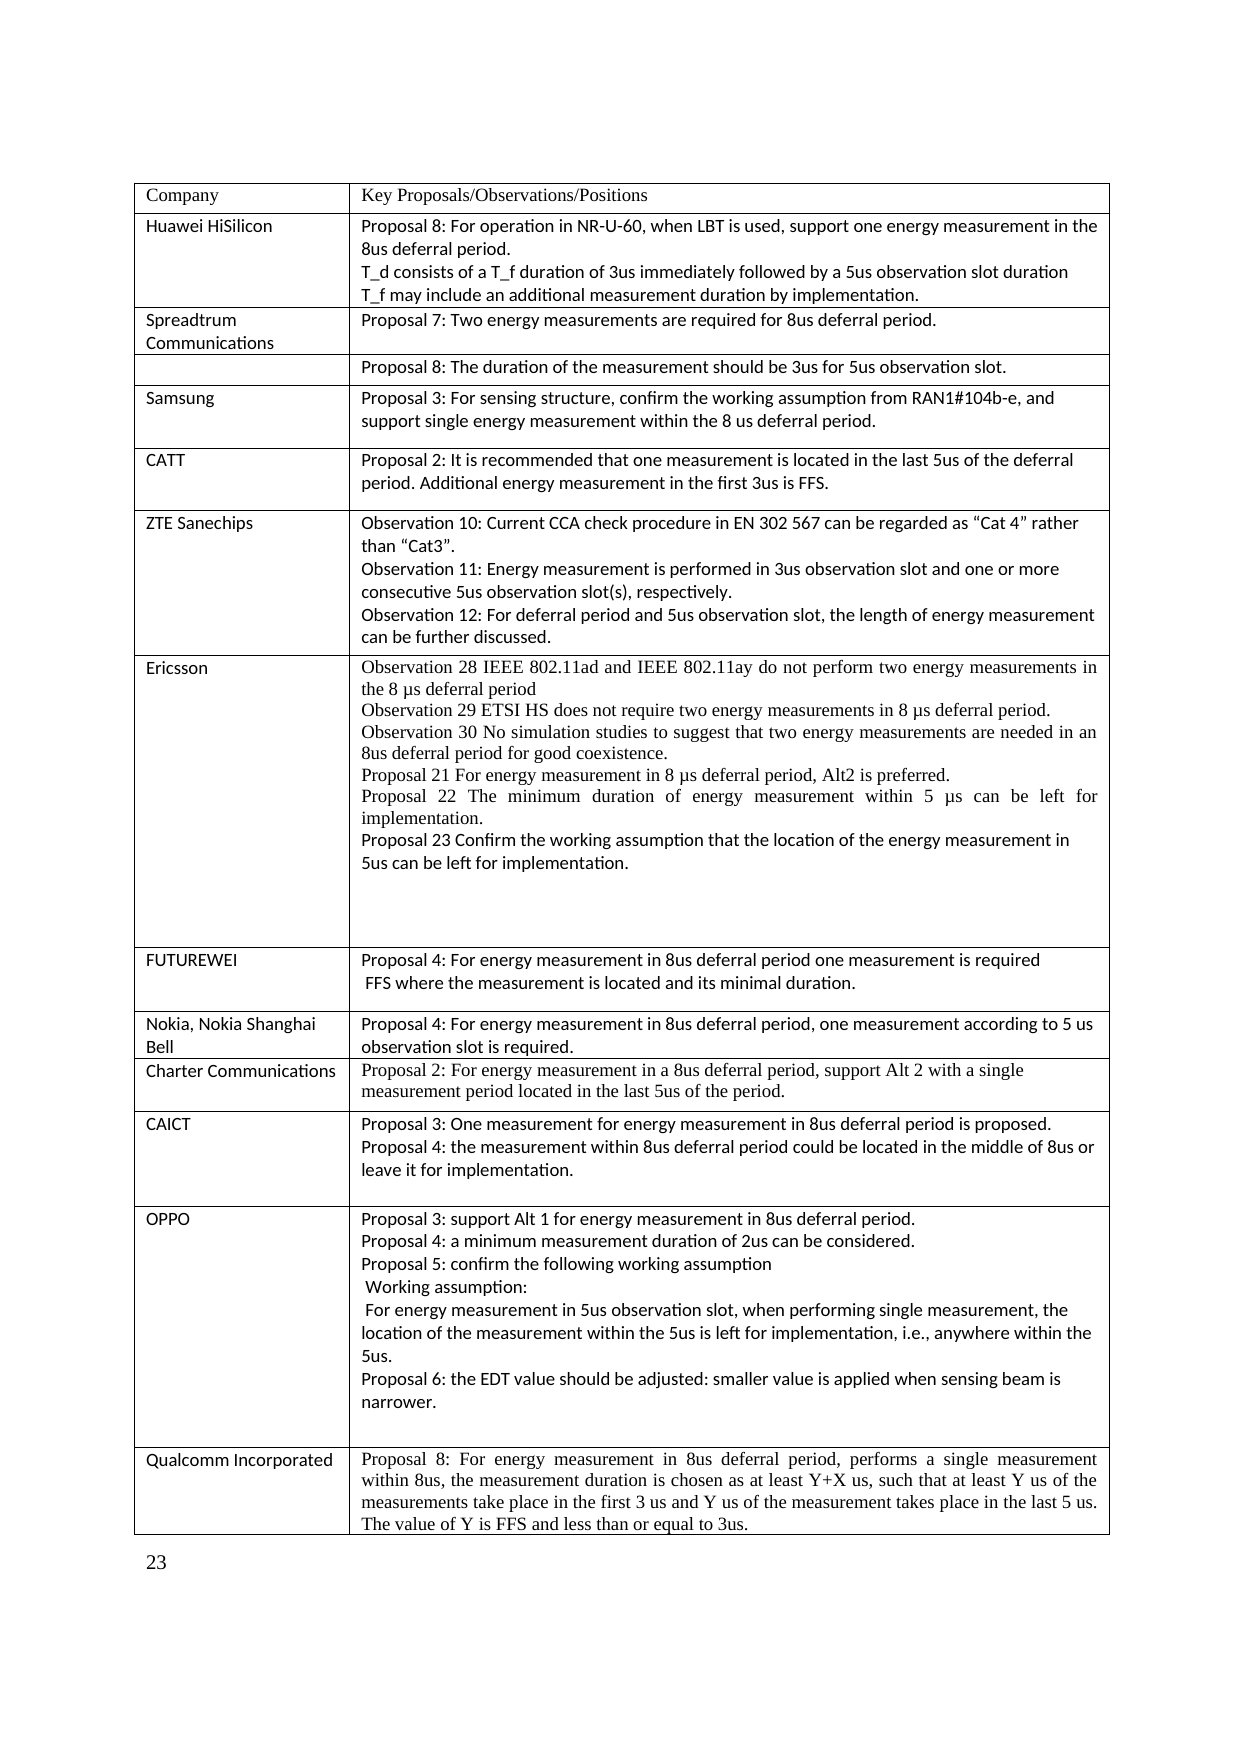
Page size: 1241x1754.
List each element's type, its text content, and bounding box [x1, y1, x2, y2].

table_cell Proposal 3: support Alt 1 for energy measurement in 8us deferral period. Proposal 4: a minimum measurement duration of 2us can be considered. Proposal 5: confirm the following working assumption Working assumption: For energy measurement in 5us observation slot, when performing single measurement, the location of the measurement within the 5us is left for implementation, i.e., anywhere within the 5us. Proposal 6: the EDT value should be adjusted: smaller value is applied when sensing beam is narrower. [350, 1207, 1109, 1447]
table_cell Proposal 3: For sensing structure, confirm the working assumption from RAN1#104b-e, and support single energy measurement within the 8 us deferral period. [350, 386, 1109, 448]
table_header Key Proposals/Observations/Positions [350, 184, 1109, 213]
table_cell Proposal 3: One measurement for energy measurement in 8us deferral period is proposed. Proposal 4: the measurement within 8us deferral period could be located in the middle of 8us or leave it for implementation. [350, 1112, 1109, 1206]
table_cell Proposal 7: Two energy measurements are required for 8us deferral period. [350, 308, 1109, 354]
table_cell Proposal 2: It is recommended that one measurement is located in the last 5us of the deferral period. Additional energy measurement in the first 3us is FFS. [350, 449, 1109, 510]
table_cell Proposal 2: For energy measurement in a 8us deferral period, support Alt 2 with a single measurement period located in the last 5us of the period. [350, 1059, 1109, 1111]
table_cell Qualcomm Incorporated [135, 1448, 349, 1534]
table_cell CAICT [135, 1112, 349, 1206]
table_cell Spreadtrum Communications [135, 308, 349, 354]
table_cell Huawei HiSilicon [135, 214, 349, 307]
table_cell OPPO [135, 1207, 349, 1447]
table_cell Proposal 4: For energy measurement in 8us deferral period, one measurement according to 5 us observation slot is required. [350, 1012, 1109, 1058]
table_cell Ericsson [135, 656, 349, 947]
table_cell FUTUREWEI [135, 948, 349, 1011]
table_cell CATT [135, 449, 349, 510]
table_cell Observation 10: Current CCA check procedure in EN 302 567 can be regarded as “Cat 4” rather than “Cat3”. Observation 11: Energy measurement is performed in 3us observation slot and one or more consecutive 5us observation slot(s), respectively. Observation 12: For deferral period and 5us observation slot, the length of energy measurement can be further discussed. [350, 511, 1109, 655]
table_cell Nokia, Nokia Shanghai Bell [135, 1012, 349, 1058]
table_cell Proposal 8: For energy measurement in 8us deferral period, performs a single measurement within 8us, the measurement duration is chosen as at least Y+X us, such that at least Y us of the measurements take place in the first 3 us and Y us of the measurement takes place in the last 5 us. The value of Y is FFS and less than or equal to 3us. [350, 1448, 1109, 1534]
table_header Company [135, 184, 349, 213]
table_cell ZTE Sanechips [135, 511, 349, 655]
table_cell Samsung [135, 386, 349, 448]
table_cell Proposal 4: For energy measurement in 8us deferral period one measurement is required FFS where the measurement is located and its minimal duration. [350, 948, 1109, 1011]
table_cell Observation 28 IEEE 802.11ad and IEEE 802.11ay do not perform two energy measurements in the 8 µs deferral period Observation 29 ETSI HS does not require two energy measurements in 8 µs deferral period. Observation 30 No simulation studies to suggest that two energy measurements are needed in an 8us deferral period for good coexistence. Proposal 21 For energy measurement in 8 µs deferral period, Alt2 is preferred. Proposal 22 The minimum duration of energy measurement within 5 µs can be left for implementation. Proposal 23 Confirm the working assumption that the location of the energy measurement in 5us can be left for implementation. [350, 656, 1109, 947]
table_cell [135, 355, 349, 385]
table_cell Charter Communications [135, 1059, 349, 1111]
table_cell Proposal 8: For operation in NR-U-60, when LBT is used, support one energy measurement in the 8us deferral period. T_d consists of a T_f duration of 3us immediately followed by a 5us observation slot duration T_f may include an additional measurement duration by implementation. [350, 214, 1109, 307]
table_cell Proposal 8: The duration of the measurement should be 3us for 5us observation slot. [350, 355, 1109, 385]
